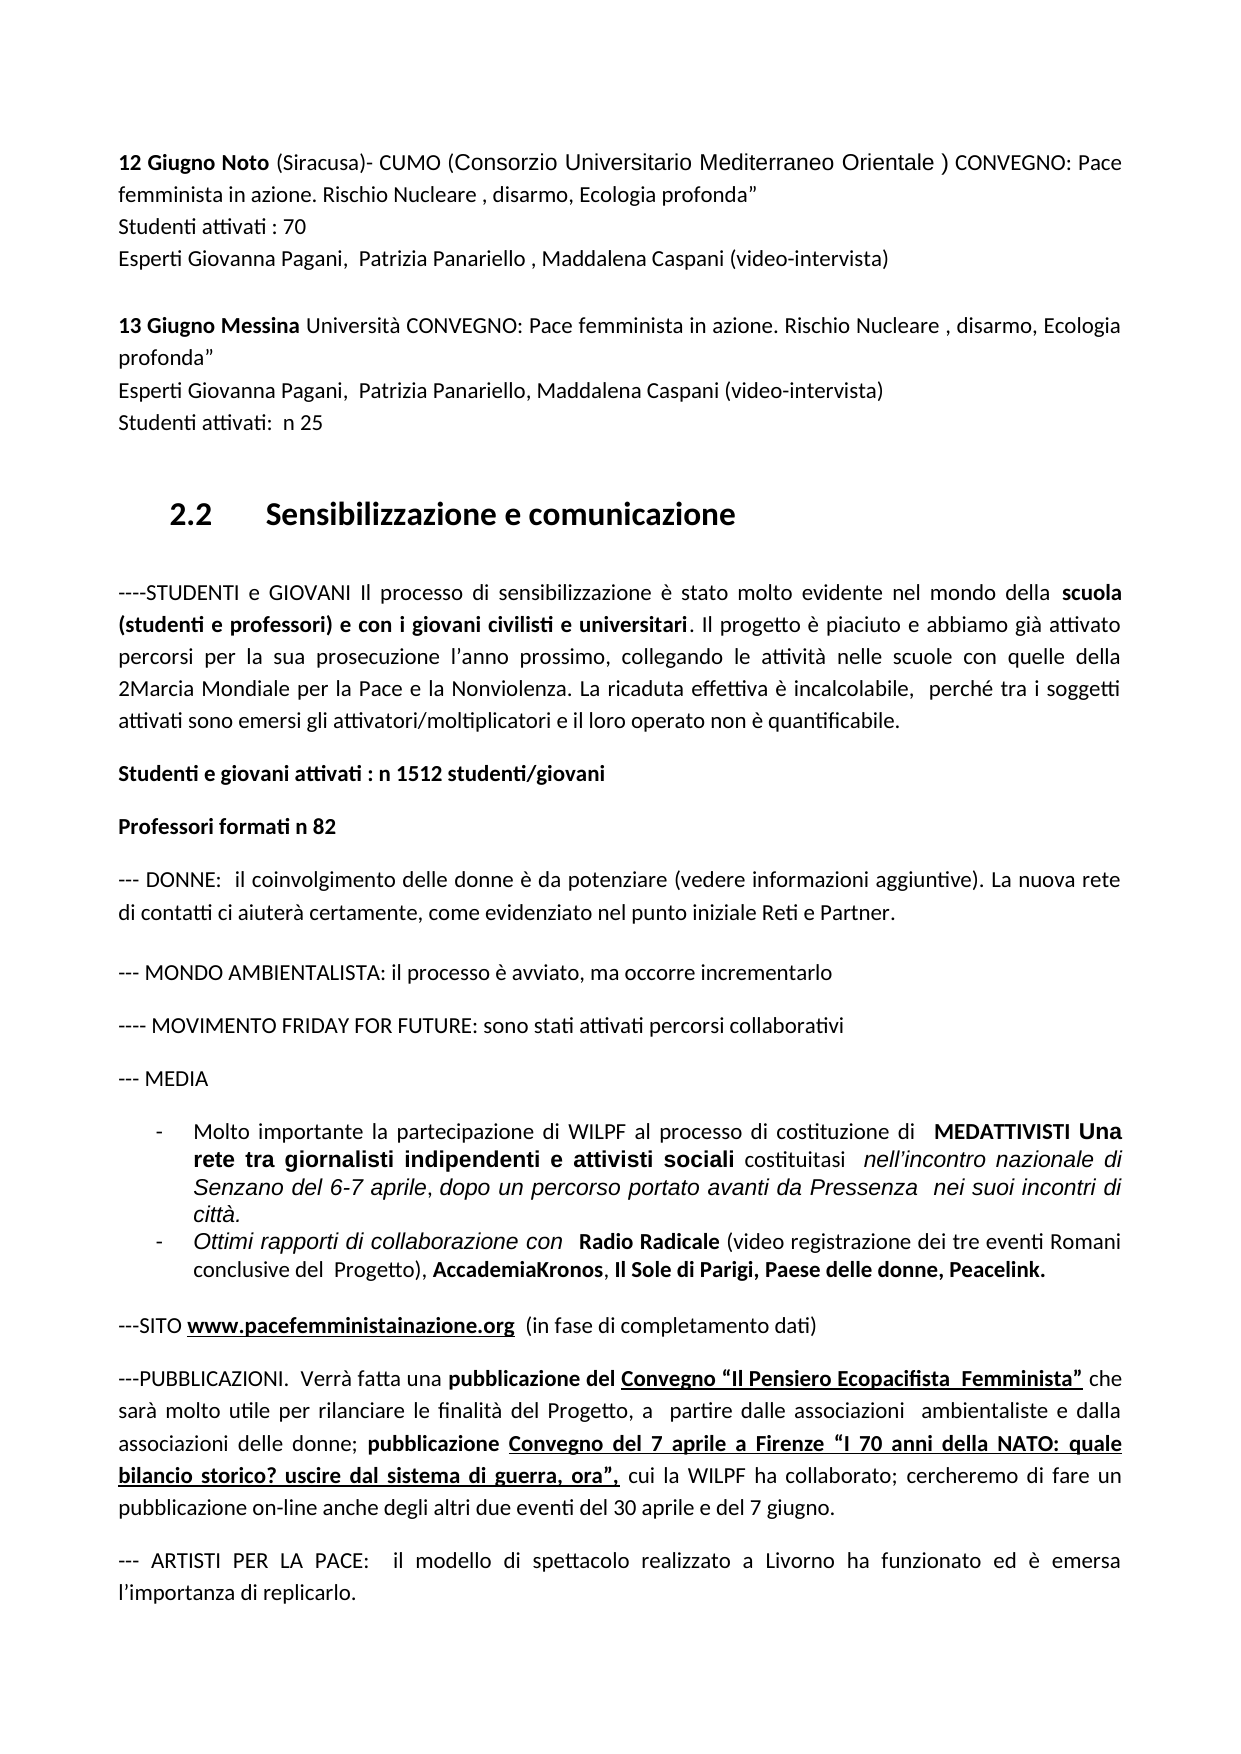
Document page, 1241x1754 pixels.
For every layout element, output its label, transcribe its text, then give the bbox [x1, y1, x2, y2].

text Professori formati n 82 [118, 812, 1122, 840]
text Studenti attivati: n 25 [118, 408, 1122, 436]
text --- MONDO AMBIENTALISTA: il processo è avviato, ma occorre incrementarlo [118, 958, 1122, 986]
text Studenti e giovani attivati : n 1512 studenti/giovani [118, 759, 1122, 787]
text --- MEDIA [118, 1064, 1122, 1092]
text Studenti attivati : 70 [118, 212, 1122, 240]
text ---PUBBLICAZIONI. Verrà fatta una pubblicazione del Convegno “Il Pensiero Ecopacifista Femminista” che sarà molto utile per rilanciare le finalità del Progetto, a partire dalle associazioni ambientaliste e dalla associazioni delle donne; pubblicazione Convegno del 7 aprile a Firenze “I 70 anni della NATO: quale bilancio storico? uscire dal sistema di guerra, ora”, cui la WILPF ha collaborato; cercheremo di fare un pubblicazione on-line anche degli altri due eventi del 30 aprile e del 7 giugno. [118, 1364, 1122, 1521]
text ----STUDENTI e GIOVANI Il processo di sensibilizzazione è stato molto evidente nel mondo della scuola (studenti e professori) e con i giovani civilisti e universitari. Il progetto è piaciuto e abbiamo già attivato percorsi per la sua prosecuzione l’anno prossimo, collegando le attività nelle scuole con quelle della 2Marcia Mondiale per la Pace e la Nonviolenza. La ricaduta effettiva è incalcolabile, perché tra i soggetti attivati sono emersi gli attivatori/moltiplicatori e il loro operato non è quantificabile. [118, 578, 1122, 734]
text --- DONNE: il coinvolgimento delle donne è da potenziare (vedere informazioni aggiuntive). La nuova rete di contatti ci aiuterà certamente, come evidenziato nel punto iniziale Reti e Partner. [118, 865, 1122, 926]
list Molto importante la partecipazione di WILPF al processo di costituzione di MEDATTIVISTI Una rete tra giornalisti indipendenti e attivisti sociali costituitasi nell’incontro nazionale di Senzano del 6-7 aprile, dopo un percorso portato avanti da Pressenza nei suoi incontri di città. [156, 1117, 1122, 1227]
text Esperti Giovanna Pagani, Patrizia Panariello , Maddalena Caspani (video-intervista) [118, 244, 1122, 272]
text ---SITO www.pacefemministainazione.org (in fase di completamento dati) [118, 1311, 1122, 1339]
list Ottimi rapporti di collaborazione con Radio Radicale (video registrazione dei tre eventi Romani conclusive del Progetto), AccademiaKronos, Il Sole di Parigi, Paese delle donne, Peacelink. [156, 1227, 1122, 1283]
text 13 Giugno Messina Università CONVEGNO: Pace femminista in azione. Rischio Nucleare , disarmo, Ecologia profonda” [118, 311, 1122, 372]
text ---- MOVIMENTO FRIDAY FOR FUTURE: sono stati attivati percorsi collaborativi [118, 1011, 1122, 1039]
text --- ARTISTI PER LA PACE: il modello di spettacolo realizzato a Livorno ha funzionato ed è emersa l’importanza di replicarlo. [118, 1546, 1122, 1606]
list Sensibilizzazione e comunicazione [169, 493, 1122, 534]
text Esperti Giovanna Pagani, Patrizia Panariello, Maddalena Caspani (video-intervista) [118, 376, 1122, 404]
text 12 Giugno Noto (Siracusa)- CUMO (Consorzio Universitario Mediterraneo Orientale ) CONVEGNO: Pace femminista in azione. Rischio Nucleare , disarmo, Ecologia profonda” [118, 148, 1122, 208]
